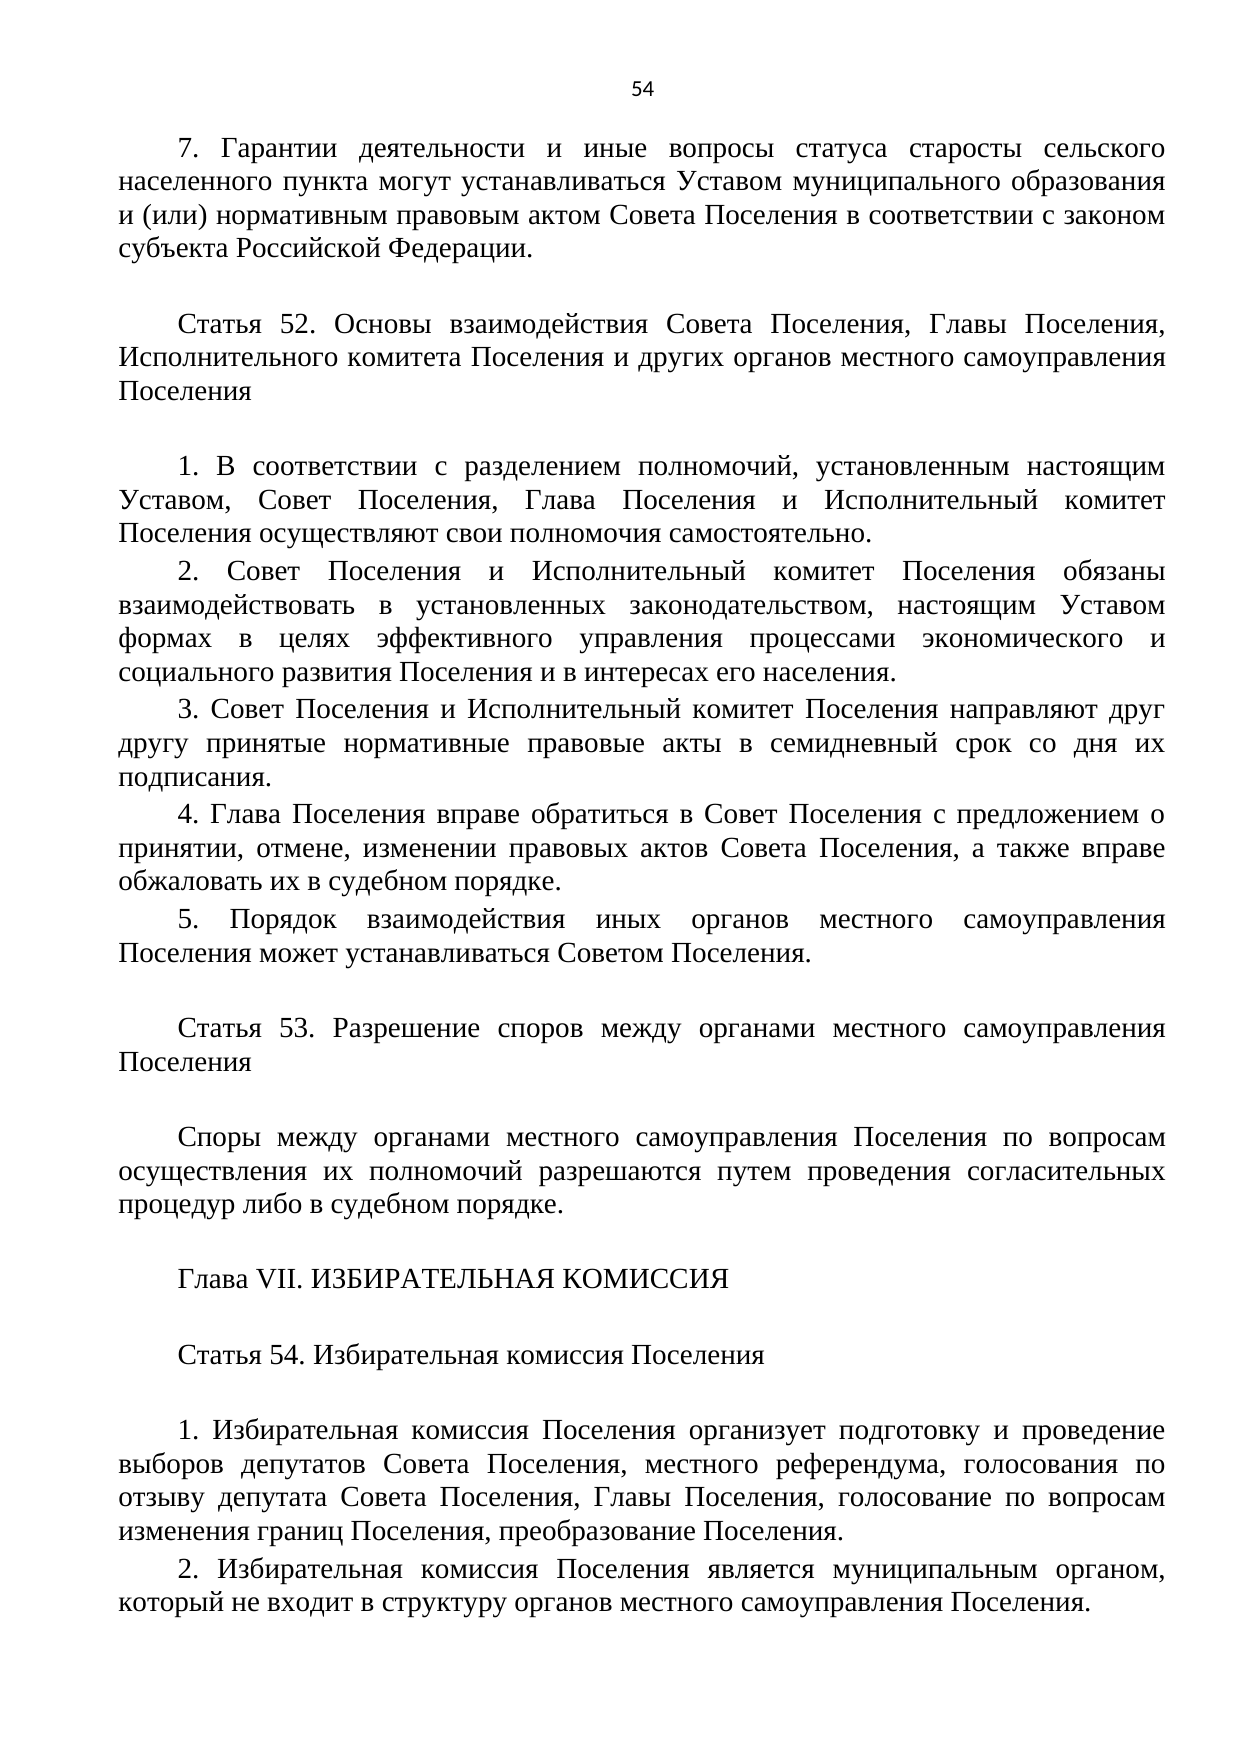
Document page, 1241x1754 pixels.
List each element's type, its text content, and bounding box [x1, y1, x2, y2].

text 7. Гарантии деятельности и иные вопросы статуса старосты сельского населенного пункта могут устанавливаться Уставом муниципального образования и (или) нормативным правовым актом Совета Поселения в соответствии с законом субъекта Российской Федерации. [118, 130, 1167, 264]
text 1. Избирательная комиссия Поселения организует подготовку и проведение выборов депутатов Совета Поселения, местного референдума, голосования по отзыву депутата Совета Поселения, Главы Поселения, голосование по вопросам изменения границ Поселения, преобразование Поселения. [118, 1412, 1167, 1547]
text 5. Порядок взаимодействия иных органов местного самоуправления Поселения может устанавливаться Советом Поселения. [118, 901, 1167, 968]
text Статья 54. Избирательная комиссия Поселения [118, 1337, 1167, 1371]
text 2. Избирательная комиссия Поселения является муниципальным органом, который не входит в структуру органов местного самоуправления Поселения. [118, 1551, 1167, 1618]
text 3. Совет Поселения и Исполнительный комитет Поселения направляют друг другу принятые нормативные правовые акты в семидневный срок со дня их подписания. [118, 692, 1167, 792]
text 1. В соответствии с разделением полномочий, установленным настоящим Уставом, Совет Поселения, Глава Поселения и Исполнительный комитет Поселения осуществляют свои полномочия самостоятельно. [118, 448, 1167, 549]
text 4. Глава Поселения вправе обратиться в Совет Поселения с предложением о принятии, отмене, изменении правовых актов Совета Поселения, а также вправе обжаловать их в судебном порядке. [118, 796, 1167, 897]
text Споры между органами местного самоуправления Поселения по вопросам осуществления их полномочий разрешаются путем проведения согласительных процедур либо в судебном порядке. [118, 1119, 1167, 1220]
text 2. Совет Поселения и Исполнительный комитет Поселения обязаны взаимодействовать в установленных законодательством, настоящим Уставом формах в целях эффективного управления процессами экономического и социального развития Поселения и в интересах его населения. [118, 553, 1167, 687]
text Глава VII. ИЗБИРАТЕЛЬНАЯ КОМИССИЯ [118, 1262, 1167, 1295]
text Статья 53. Разрешение споров между органами местного самоуправления Поселения [118, 1010, 1167, 1077]
text Статья 52. Основы взаимодействия Совета Поселения, Главы Поселения, Исполнительного комитета Поселения и других органов местного самоуправления Поселения [118, 306, 1167, 407]
